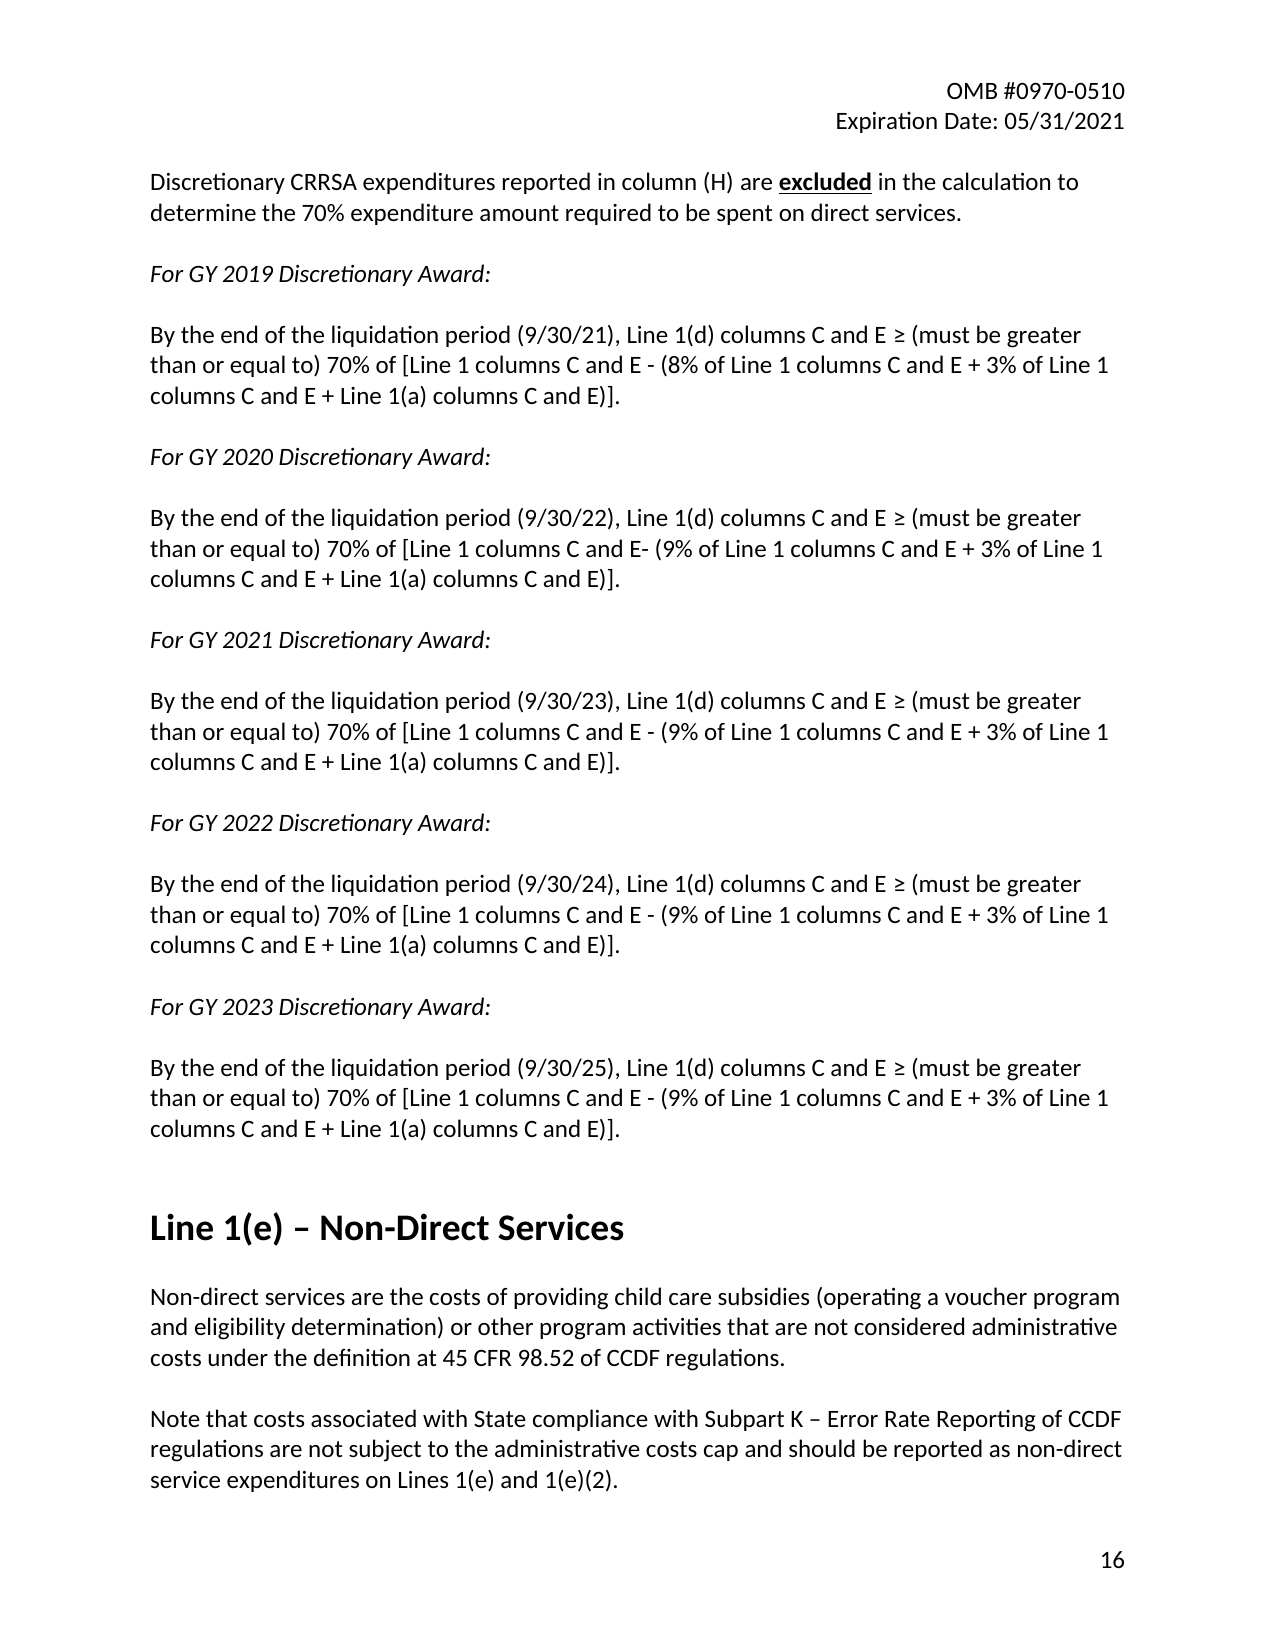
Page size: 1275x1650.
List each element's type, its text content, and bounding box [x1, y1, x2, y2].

text Non-direct services are the costs of providing child care subsidies (operating a voucher program and eligibility determination) or other program activities that are not considered administrative costs under the definition at 45 CFR 98.52 of CCDF regulations. [150, 1281, 1125, 1372]
text For GY 2022 Discretionary Award: [150, 807, 1125, 838]
text By the end of the liquidation period (9/30/25), Line 1(d) columns C and E ≥ (must be greater than or equal to) 70% of [Line 1 columns C and E - (9% of Line 1 columns C and E + 3% of Line 1 columns C and E + Line 1(a) columns C and E)]. [150, 1052, 1125, 1143]
text For GY 2019 Discretionary Award: [150, 258, 1125, 289]
text For GY 2021 Discretionary Award: [150, 624, 1125, 655]
text By the end of the liquidation period (9/30/21), Line 1(d) columns C and E ≥ (must be greater than or equal to) 70% of [Line 1 columns C and E - (8% of Line 1 columns C and E + 3% of Line 1 columns C and E + Line 1(a) columns C and E)]. [150, 319, 1125, 411]
text By the end of the liquidation period (9/30/22), Line 1(d) columns C and E ≥ (must be greater than or equal to) 70% of [Line 1 columns C and E- (9% of Line 1 columns C and E + 3% of Line 1 columns C and E + Line 1(a) columns C and E)]. [150, 502, 1125, 594]
text By the end of the liquidation period (9/30/23), Line 1(d) columns C and E ≥ (must be greater than or equal to) 70% of [Line 1 columns C and E - (9% of Line 1 columns C and E + 3% of Line 1 columns C and E + Line 1(a) columns C and E)]. [150, 685, 1125, 777]
text For GY 2023 Discretionary Award: [150, 991, 1125, 1021]
text Note that costs associated with State compliance with Subpart K – Error Rate Reporting of CCDF regulations are not subject to the administrative costs cap and should be reported as non-direct service expenditures on Lines 1(e) and 1(e)(2). [150, 1403, 1125, 1494]
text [150, 167, 1125, 228]
text By the end of the liquidation period (9/30/24), Line 1(d) columns C and E ≥ (must be greater than or equal to) 70% of [Line 1 columns C and E - (9% of Line 1 columns C and E + 3% of Line 1 columns C and E + Line 1(a) columns C and E)]. [150, 868, 1125, 960]
text For GY 2020 Discretionary Award: [150, 441, 1125, 472]
text Line 1(e) – Non-Direct Services [150, 1204, 1125, 1250]
